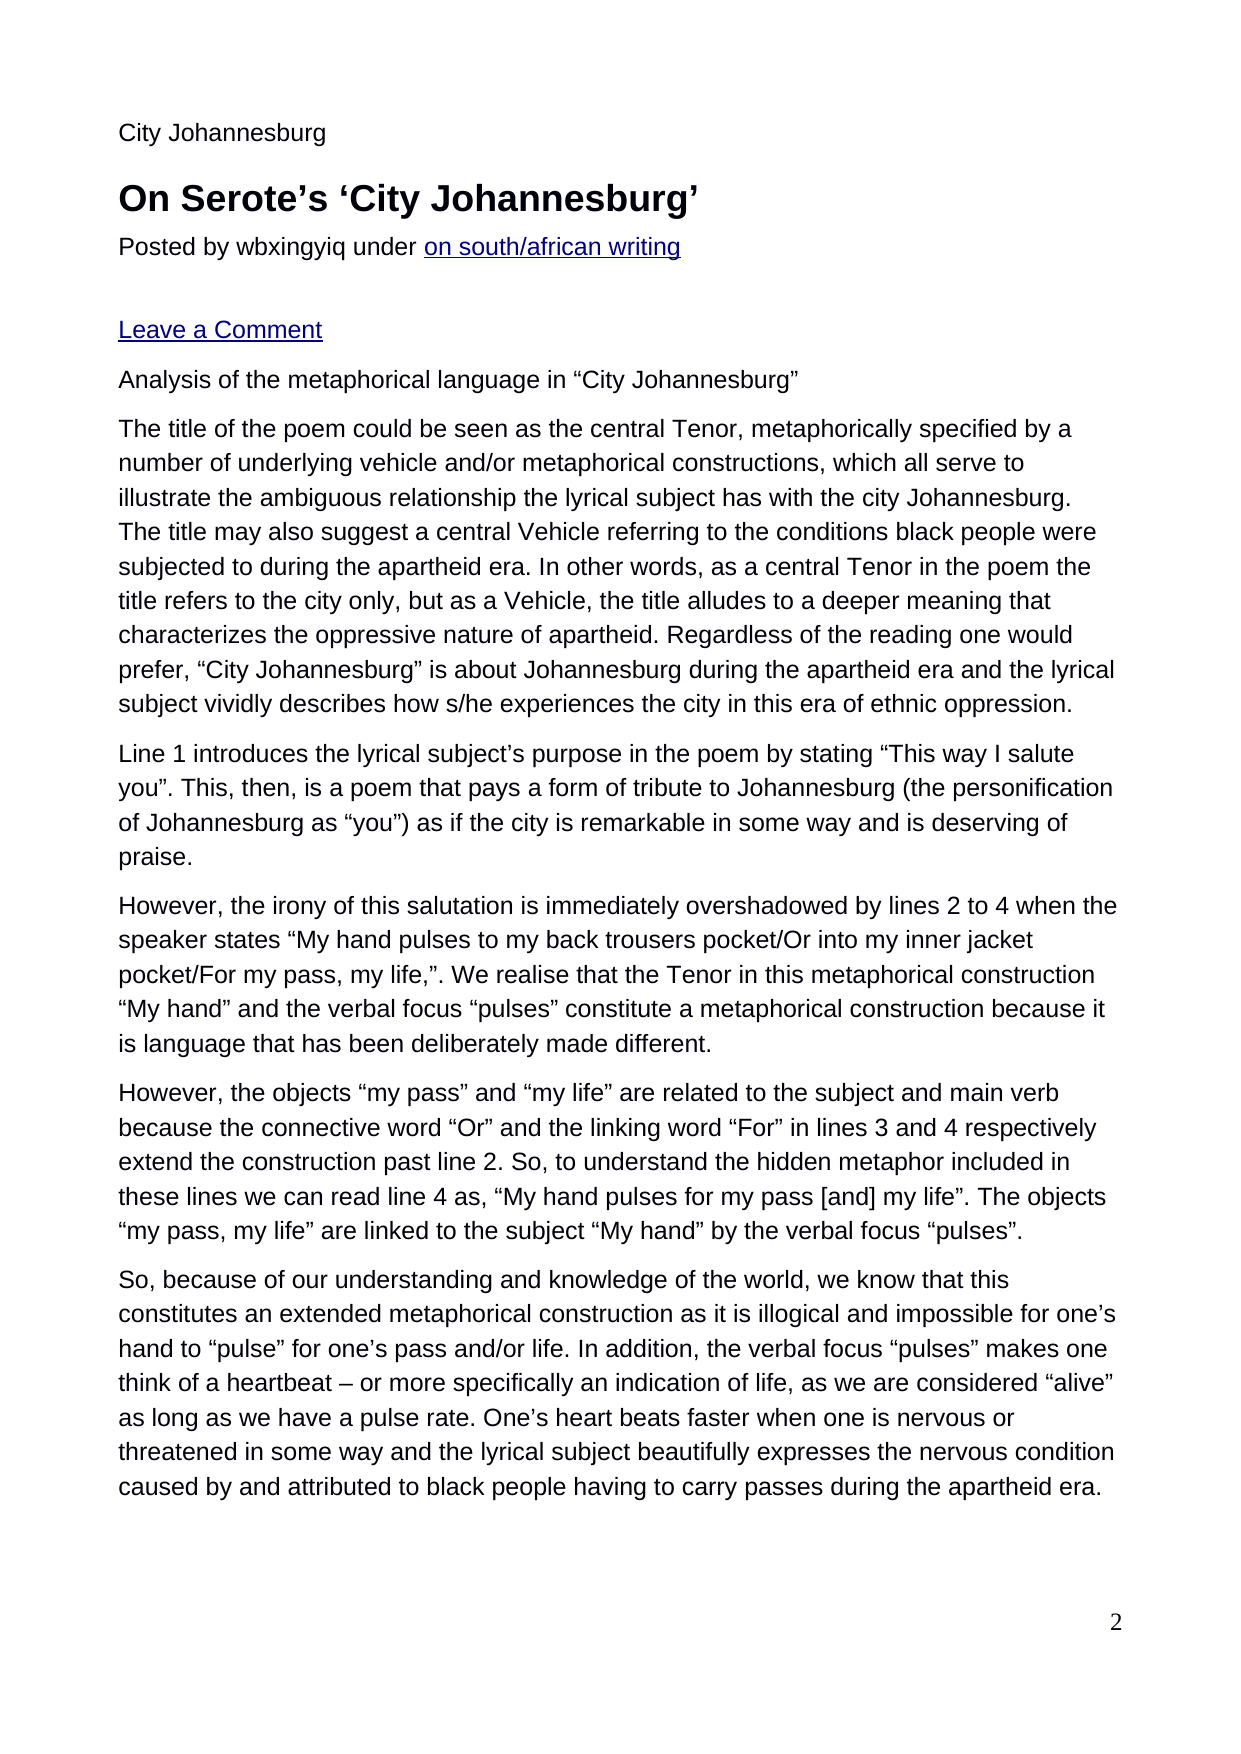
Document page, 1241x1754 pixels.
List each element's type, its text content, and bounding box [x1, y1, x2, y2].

text The title of the poem could be seen as the central Tenor, metaphorically specified by a number of underlying vehicle and/or metaphorical constructions, which all serve to illustrate the ambiguous relationship the lyrical subject has with the city Johannesburg. The title may also suggest a central Vehicle referring to the conditions black people were subjected to during the apartheid era. In other words, as a central Tenor in the poem the title refers to the city only, but as a Vehicle, the title alludes to a deeper meaning that characterizes the oppressive nature of apartheid. Regardless of the reading one would prefer, “City Johannesburg” is about Johannesburg during the apartheid era and the lyrical subject vividly describes how s/he experiences the city in this era of ethnic oppression. [118, 414, 1122, 718]
text Posted by wbxingyiq under on south/african writing [118, 232, 1122, 261]
text Line 1 introduces the lyrical subject’s purpose in the poem by stating “This way I salute you”. This, then, is a poem that pays a form of tribute to Johannesburg (the personification of Johannesburg as “you”) as if the city is remarkable in some way and is deserving of praise. [118, 738, 1122, 871]
subtitle On Serote’s ‘City Johannesburg’ [118, 176, 1122, 219]
text However, the irony of this salutation is immediately overshadowed by lines 2 to 4 when the speaker states “My hand pulses to my back trousers pocket/Or into my inner jacket pocket/For my pass, my life,”. We realise that the Tenor in this metaphorical construction “My hand” and the verbal focus “pulses” constitute a metaphorical construction because it is language that has been deliberately made different. [118, 891, 1122, 1058]
text However, the objects “my pass” and “my life” are related to the subject and main verb because the connective word “Or” and the linking word “For” in lines 3 and 4 respectively extend the construction past line 2. So, to understand the hidden metaphor included in these lines we can read line 4 as, “My hand pulses for my pass [and] my life”. The objects “my pass, my life” are linked to the subject “My hand” by the verbal focus “pulses”. [118, 1078, 1122, 1245]
text Analysis of the metaphorical language in “City Johannesburg” [118, 364, 1122, 393]
text Leave a Comment [118, 281, 1122, 344]
text So, because of our understanding and knowledge of the world, we know that this constitutes an extended metaphorical construction as it is illogical and impossible for one’s hand to “pulse” for one’s pass and/or life. In addition, the verbal focus “pulses” makes one think of a heartbeat – or more specifically an indication of life, as we are considered “alive” as long as we have a pulse rate. One’s heart beats faster when one is nervous or threatened in some way and the lyrical subject beautifully expresses the nervous condition caused by and attributed to black people having to carry passes during the apartheid era. [118, 1265, 1122, 1501]
